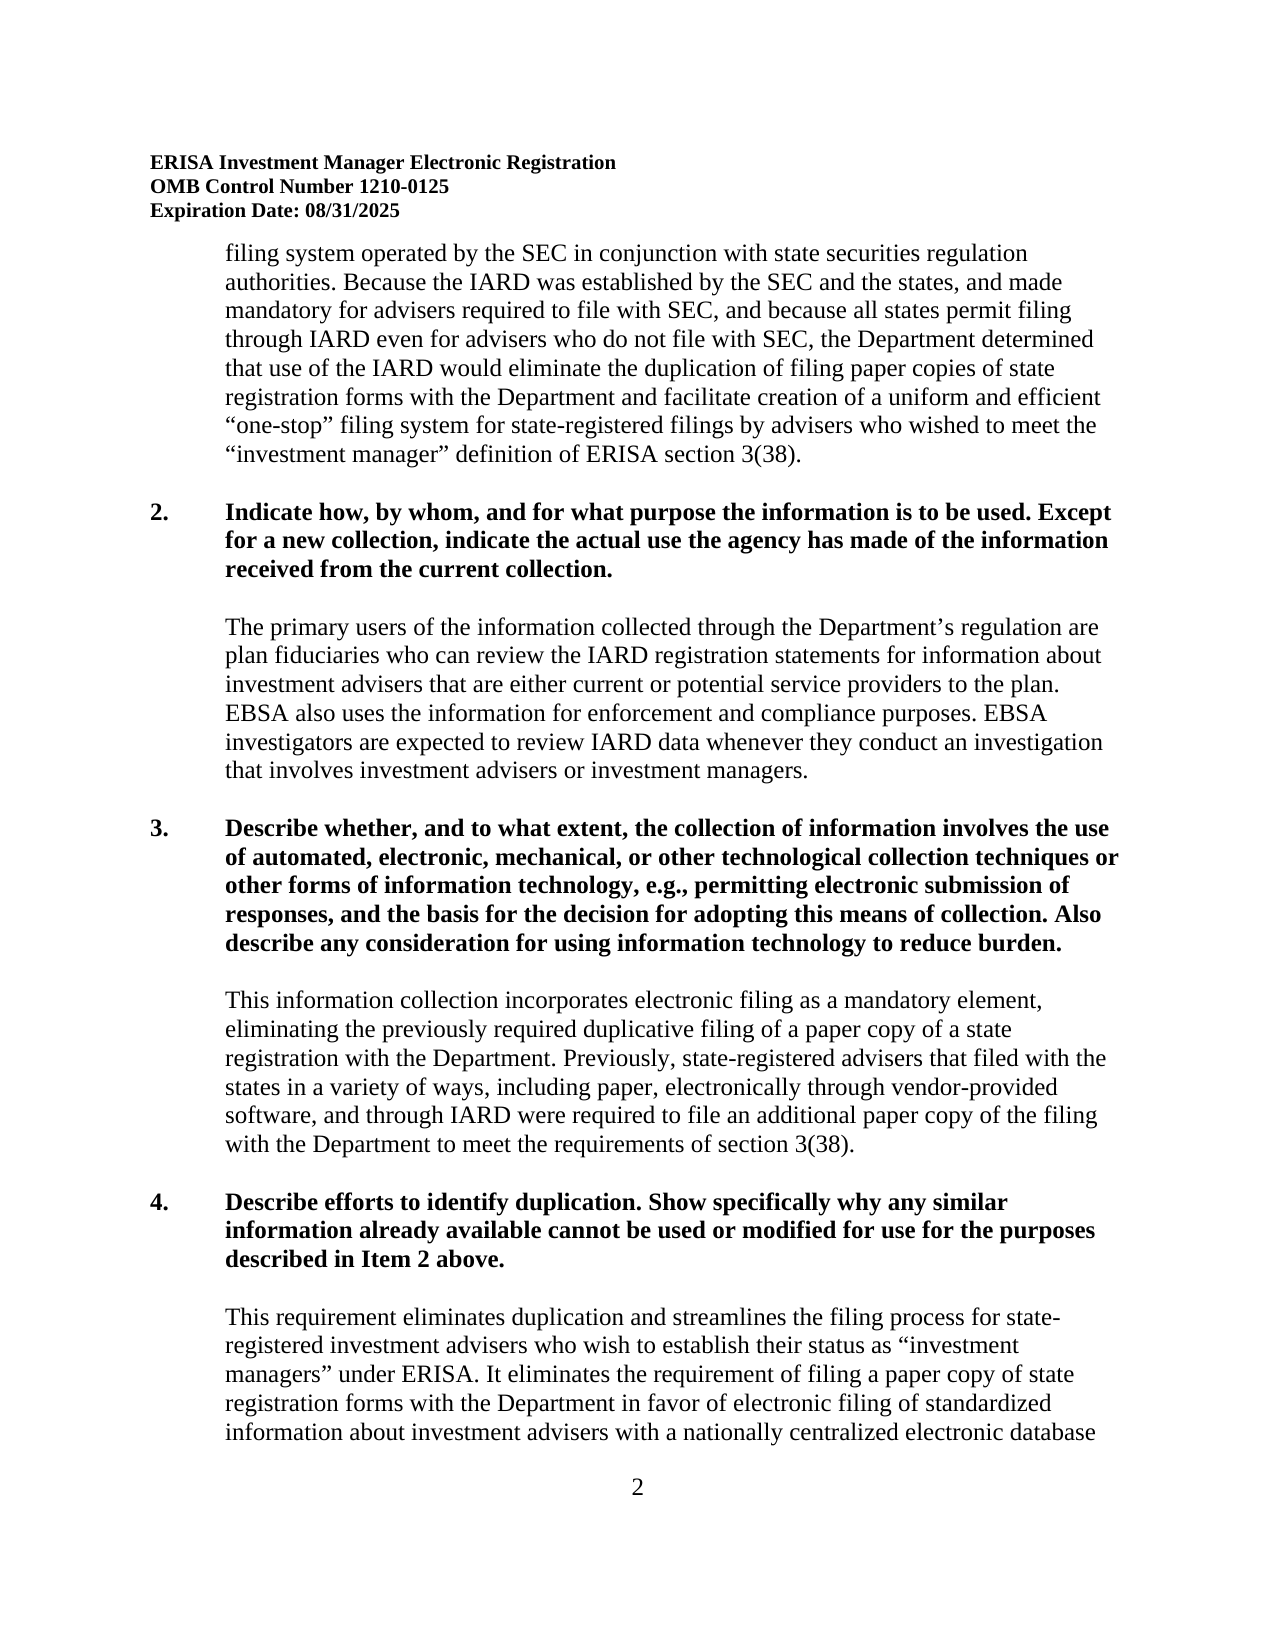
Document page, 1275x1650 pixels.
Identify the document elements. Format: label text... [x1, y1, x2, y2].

text 2. Indicate how, by whom, and for what purpose the information is to be used. Except for a new collection, indicate the actual use the agency has made of the information received from the current collection. [150, 497, 1125, 583]
text The primary users of the information collected through the Department’s regulation are plan fiduciaries who can review the IARD registration statements for information about investment advisers that are either current or potential service providers to the plan. EBSA also uses the information for enforcement and compliance purposes. EBSA investigators are expected to review IARD data whenever they conduct an investigation that involves investment advisers or investment managers. [225, 612, 1125, 784]
text This information collection incorporates electronic filing as a mandatory element, eliminating the previously required duplicative filing of a paper copy of a state registration with the Department. Previously, state-registered advisers that filed with the states in a variety of ways, including paper, electronically through vendor-provided software, and through IARD were required to file an additional paper copy of the filing with the Department to meet the requirements of section 3(38). [225, 985, 1125, 1158]
text 3. Describe whether, and to what extent, the collection of information involves the use of automated, electronic, mechanical, or other technological collection techniques or other forms of information technology, e.g., permitting electronic submission of responses, and the basis for the decision for adopting this means of collection. Also describe any consideration for using information technology to reduce burden. [150, 813, 1125, 957]
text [225, 238, 1125, 468]
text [225, 1302, 1125, 1445]
text 4. Describe efforts to identify duplication. Show specifically why any similar information already available cannot be used or modified for use for the purposes described in Item 2 above. [150, 1187, 1125, 1273]
